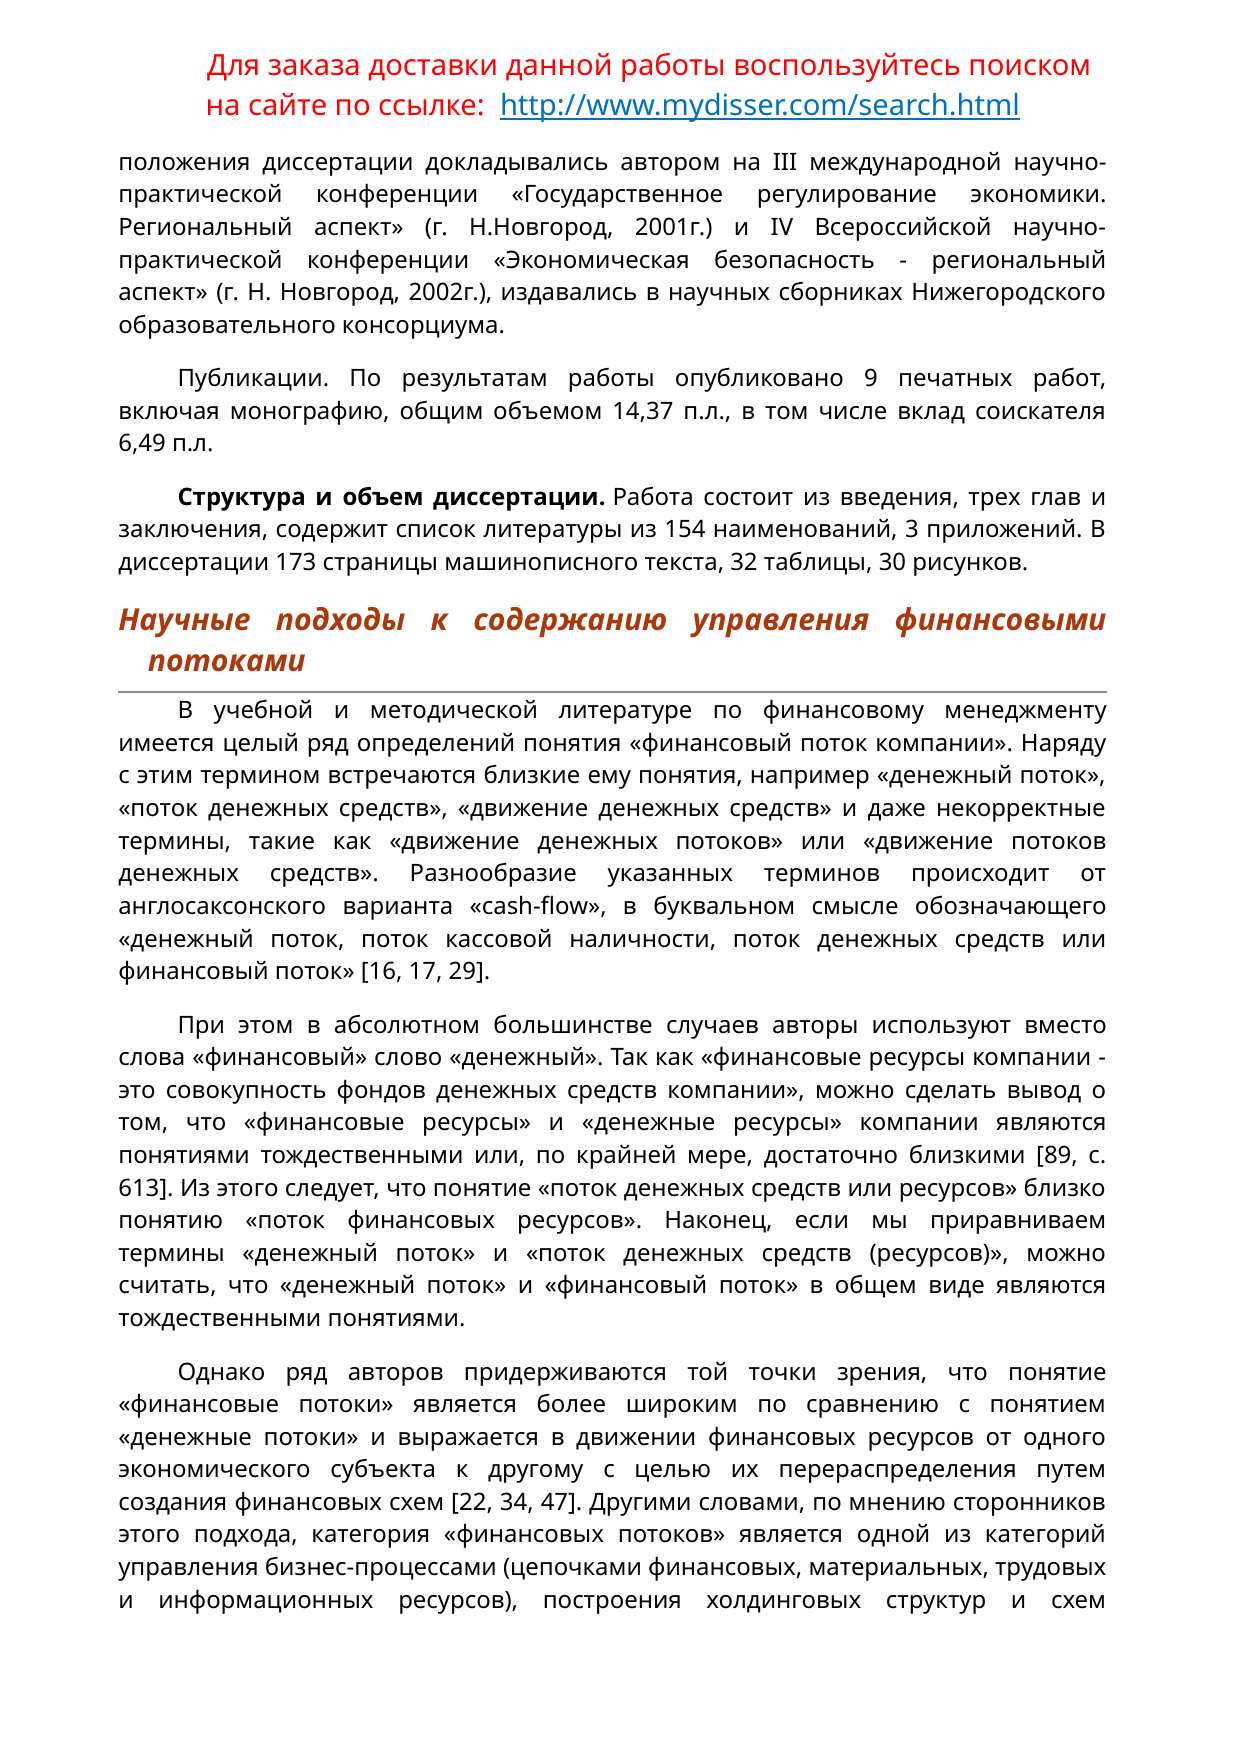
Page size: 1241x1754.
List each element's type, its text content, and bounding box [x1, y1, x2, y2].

subtitle Научные подходы к содержанию управления финансовыми потоками [118, 598, 1107, 691]
